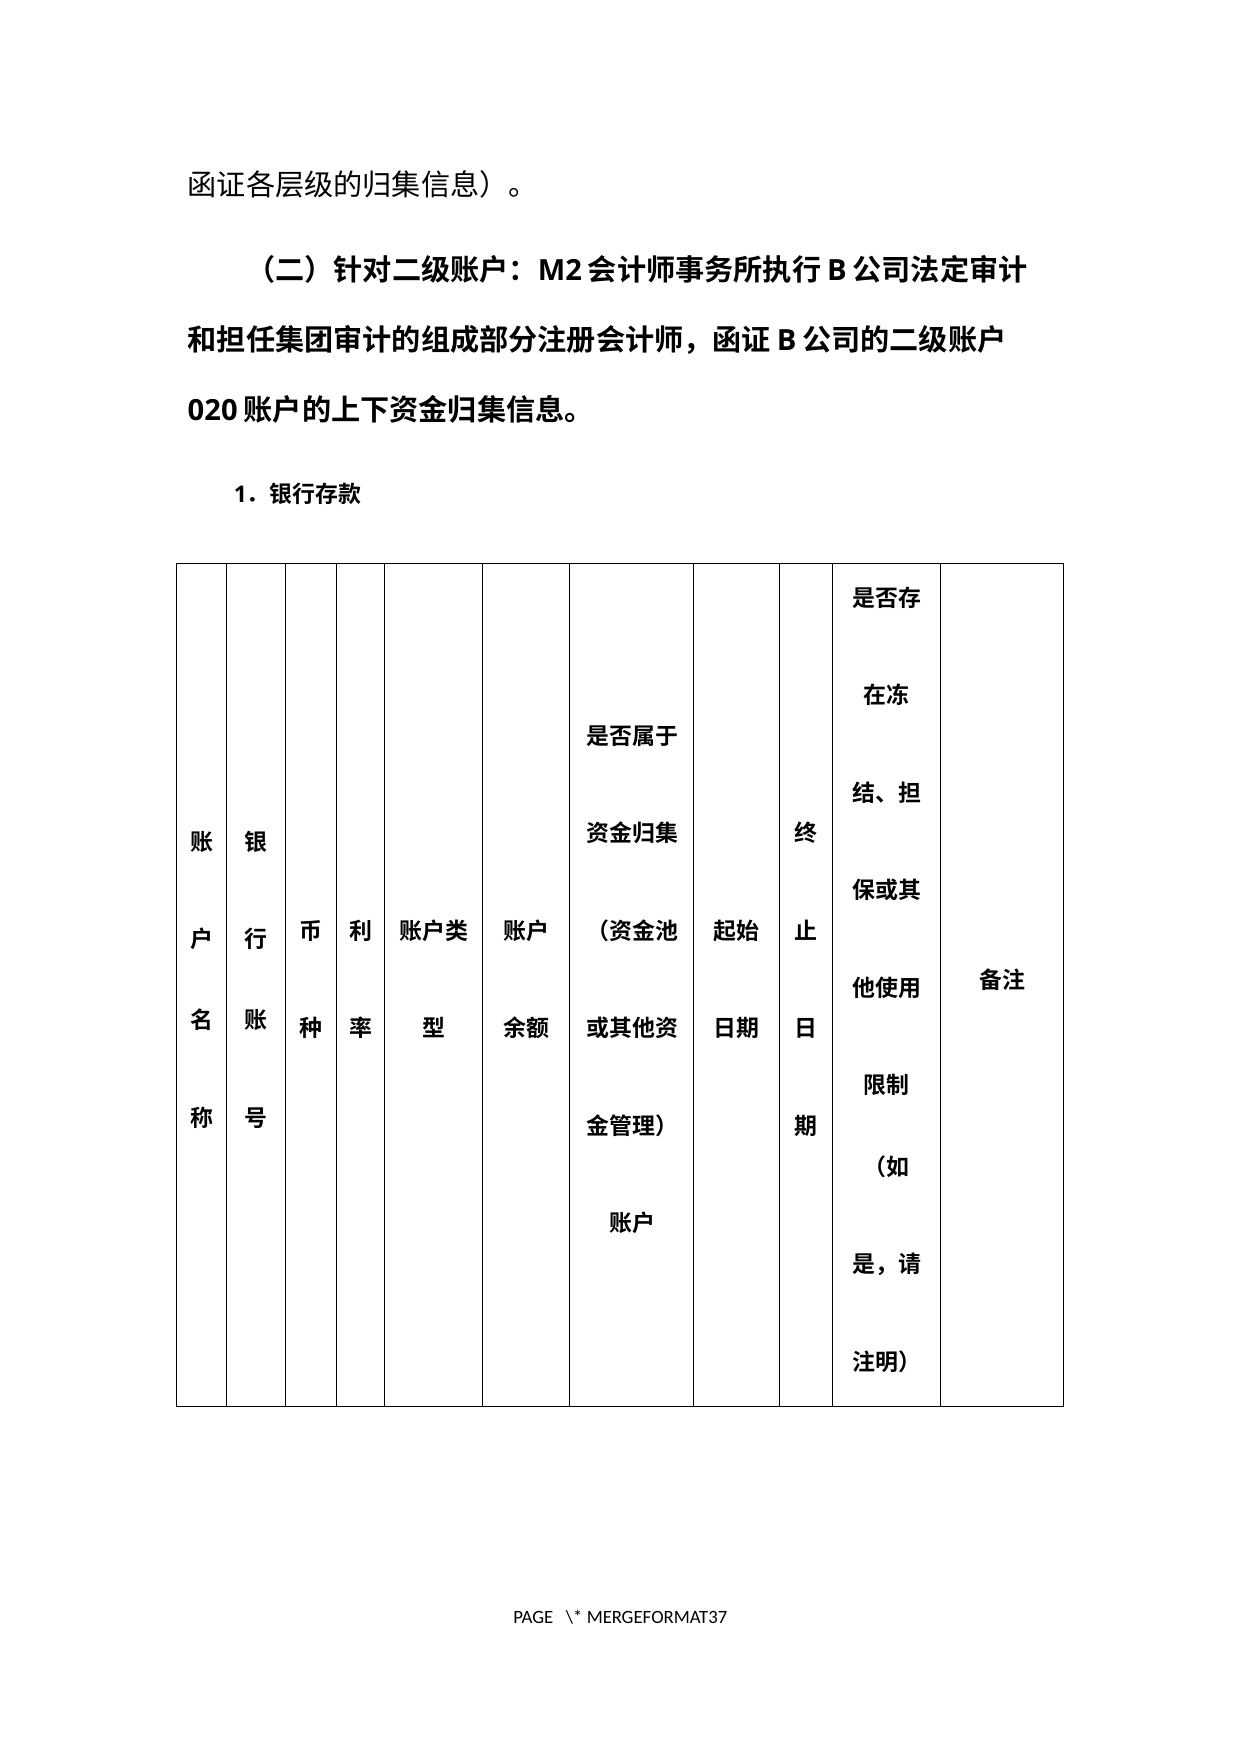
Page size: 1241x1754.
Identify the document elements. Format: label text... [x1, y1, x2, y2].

table_header 终止日期 [780, 564, 832, 1406]
text （二）针对二级账户：M2会计师事务所执行B公司法定审计和担任集团审计的组成部分注册会计师，函证B公司的二级账户020账户的上下资金归集信息。 [187, 235, 1053, 440]
table_header 账户 名称 [177, 564, 226, 1406]
table_header 银行 账号 [227, 564, 285, 1406]
table_header 账户类型 [385, 564, 482, 1406]
table_header 账户余额 [483, 564, 569, 1406]
table_header 利率 [337, 564, 384, 1406]
table_header 备注 [941, 564, 1063, 1406]
table_header 是否属于资金归集（资金池或其他资金管理）账户 [570, 564, 693, 1406]
table_header 币种 [286, 564, 336, 1406]
table_header 是否存在冻结、担保或其他使用限制 （如是，请注明） [833, 564, 940, 1406]
table_header 起始日期 [694, 564, 779, 1406]
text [187, 150, 1053, 215]
text 1．银行存款 [187, 460, 1053, 525]
